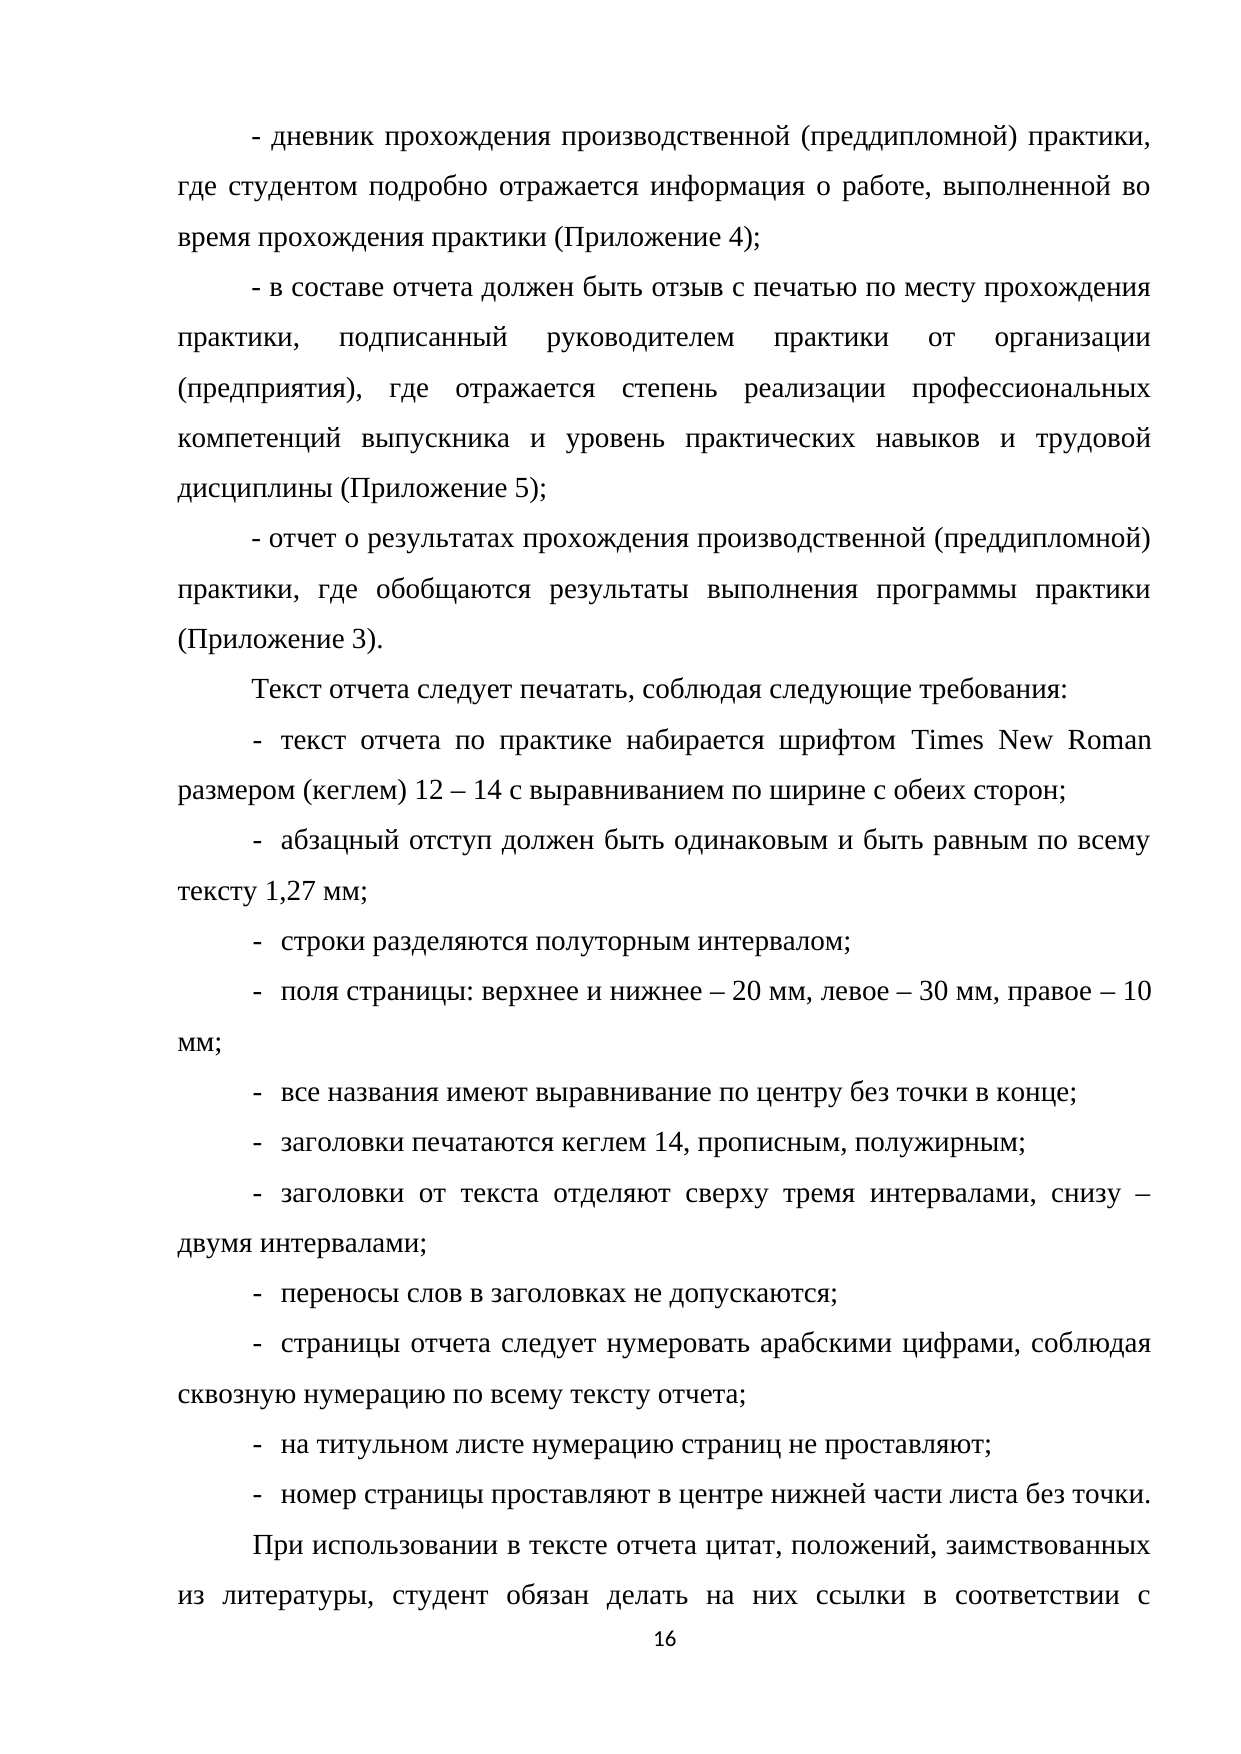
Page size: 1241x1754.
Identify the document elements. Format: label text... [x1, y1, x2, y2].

list строки разделяются полуторным интервалом; [177, 923, 1152, 957]
list страницы отчета следует нумеровать арабскими цифрами, соблюдая сквозную нумерацию по всему тексту отчета; [177, 1326, 1152, 1409]
list текст отчета по практике набирается шрифтом Times New Roman размером (кеглем) 12 – 14 с выравниванием по ширине с обеих сторон; [177, 722, 1152, 806]
text - в составе отчета должен быть отзыв с печатью по месту прохождения практики, подписанный руководителем практики от организации (предприятия), где отражается степень реализации профессиональных компетенций выпускника и уровень практических навыков и трудовой дисциплины (Приложение 5); [177, 269, 1152, 504]
list переносы слов в заголовках не допускаются; [177, 1275, 1152, 1309]
list поля страницы: верхнее и нижнее – 20 мм, левое – 30 мм, правое – 10 мм; [177, 973, 1152, 1057]
list заголовки печатаются кеглем 14, прописным, полужирным; [177, 1124, 1152, 1158]
list на титульном листе нумерацию страниц не проставляют; [177, 1426, 1152, 1460]
list заголовки от текста отделяют сверху тремя интервалами, снизу – двумя интервалами; [177, 1175, 1152, 1258]
text Текст отчета следует печатать, соблюдая следующие требования: [177, 672, 1152, 705]
text - отчет о результатах прохождения производственной (преддипломной) практики, где обобщаются результаты выполнения программы практики (Приложение 3). [177, 521, 1152, 655]
list абзацный отступ должен быть одинаковым и быть равным по всему тексту 1,27 мм; [177, 822, 1152, 906]
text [177, 1527, 1152, 1611]
list номер страницы проставляют в центре нижней части листа без точки. [177, 1477, 1152, 1510]
list все названия имеют выравнивание по центру без точки в конце; [177, 1074, 1152, 1108]
text - дневник прохождения производственной (преддипломной) практики, где студентом подробно отражается информация о работе, выполненной во время прохождения практики (Приложение 4); [177, 118, 1152, 252]
